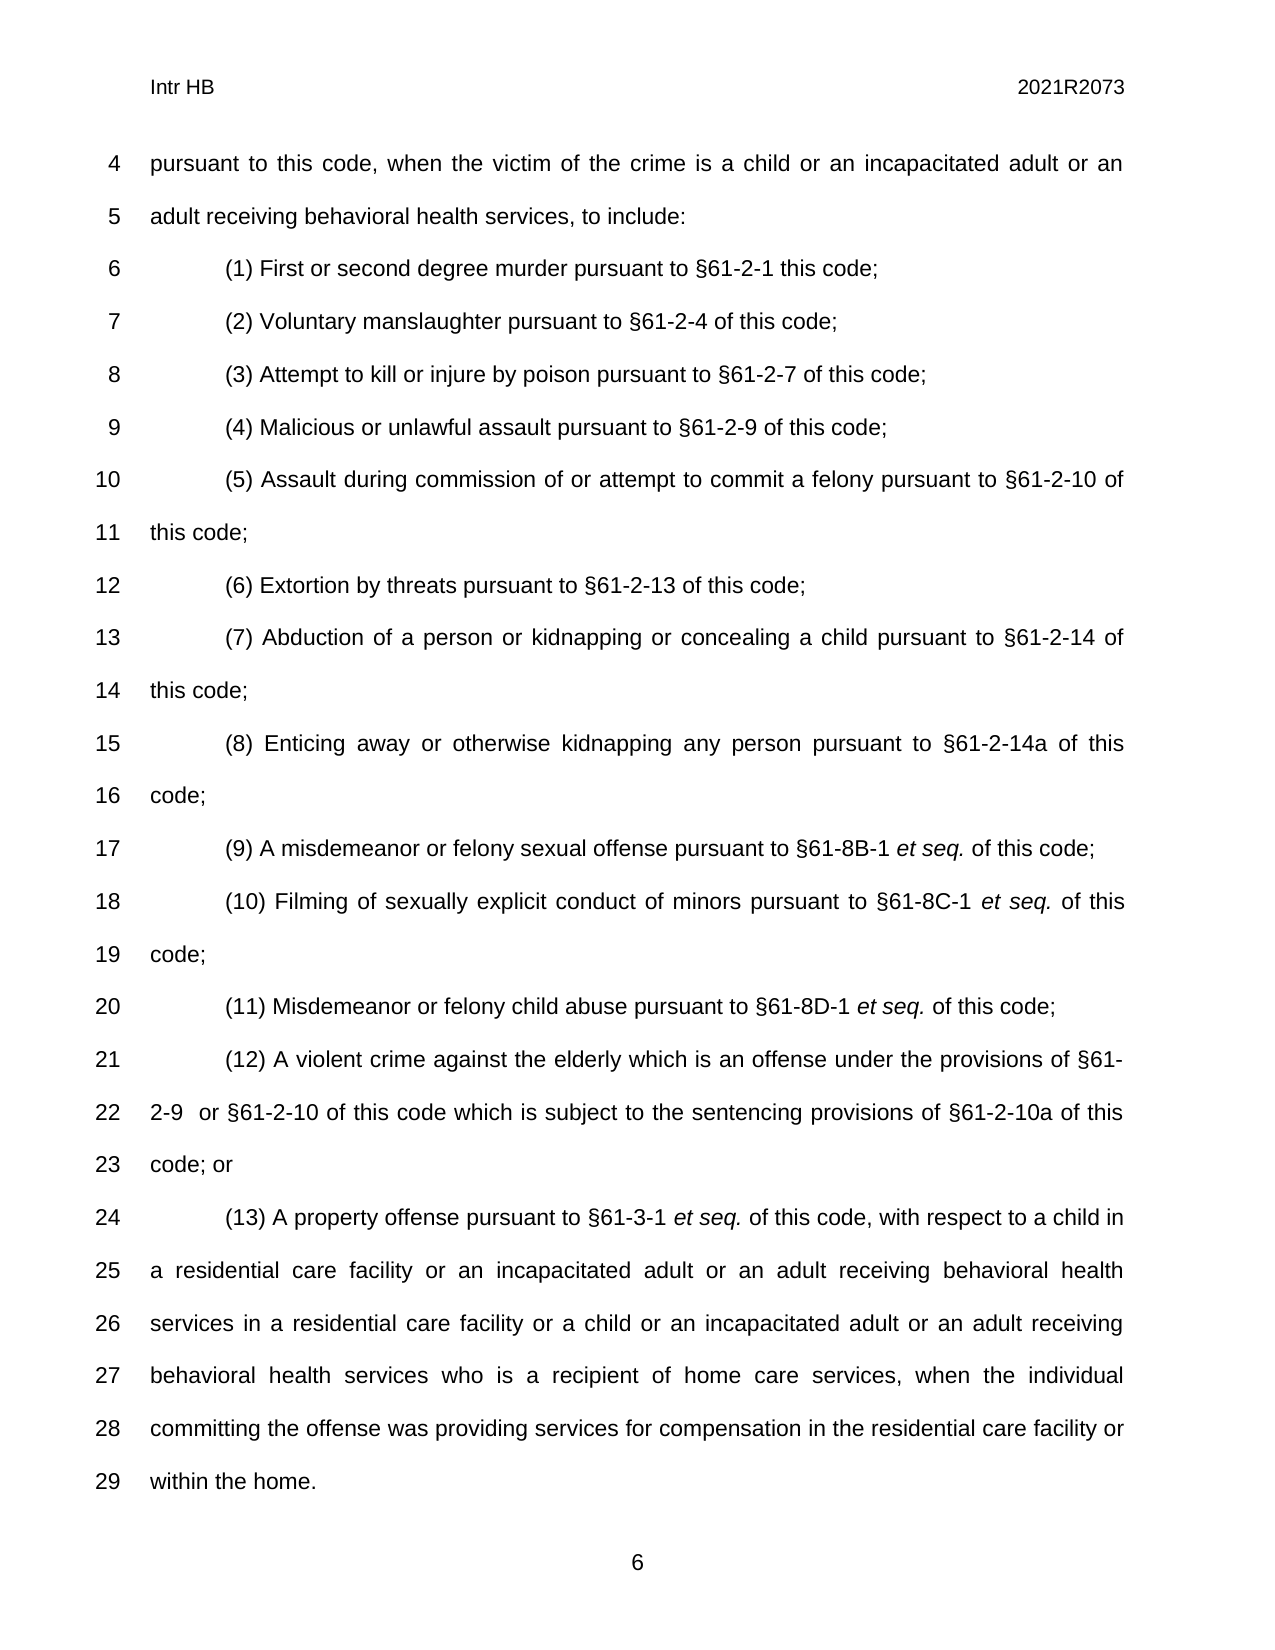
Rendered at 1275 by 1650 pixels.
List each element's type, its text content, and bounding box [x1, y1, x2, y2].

text (13) A property offense pursuant to §61-3-1 et seq. of this code, with respect to a child in a residential care facility or an incapacitated adult or an adult receiving behavioral health services in a residential care facility or a child or an incapacitated adult or an adult receiving behavioral health services who is a recipient of home care services, when the individual committing the offense was providing services for compensation in the residential care facility or within the home. [150, 1204, 1125, 1494]
text (3) Attempt to kill or injure by poison pursuant to §61-2-7 of this code; [150, 361, 1125, 387]
text (10) Filming of sexually explicit conduct of minors pursuant to §61-8C-1 et seq. of this code; [150, 888, 1125, 967]
text (12) A violent crime against the elderly which is an offense under the provisions of §61-2-9 or §61-2-10 of this code which is subject to the sentencing provisions of §61-2-10a of this code; or [150, 1046, 1125, 1178]
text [150, 150, 1125, 229]
text (1) First or second degree murder pursuant to §61-2-1 this code; [150, 255, 1125, 282]
text (7) Abduction of a person or kidnapping or concealing a child pursuant to §61-2-14 of this code; [150, 624, 1125, 703]
text (6) Extortion by threats pursuant to §61-2-13 of this code; [150, 572, 1125, 598]
text (4) Malicious or unlawful assault pursuant to §61-2-9 of this code; [150, 413, 1125, 440]
text (8) Enticing away or otherwise kidnapping any person pursuant to §61-2-14a of this code; [150, 730, 1125, 809]
text (11) Misdemeanor or felony child abuse pursuant to §61-8D-1 et seq. of this code; [150, 993, 1125, 1020]
text (9) A misdemeanor or felony sexual offense pursuant to §61-8B-1 et seq. of this code; [150, 835, 1125, 862]
text (5) Assault during commission of or attempt to commit a felony pursuant to §61-2-10 of this code; [150, 466, 1125, 545]
text (2) Voluntary manslaughter pursuant to §61-2-4 of this code; [150, 308, 1125, 334]
